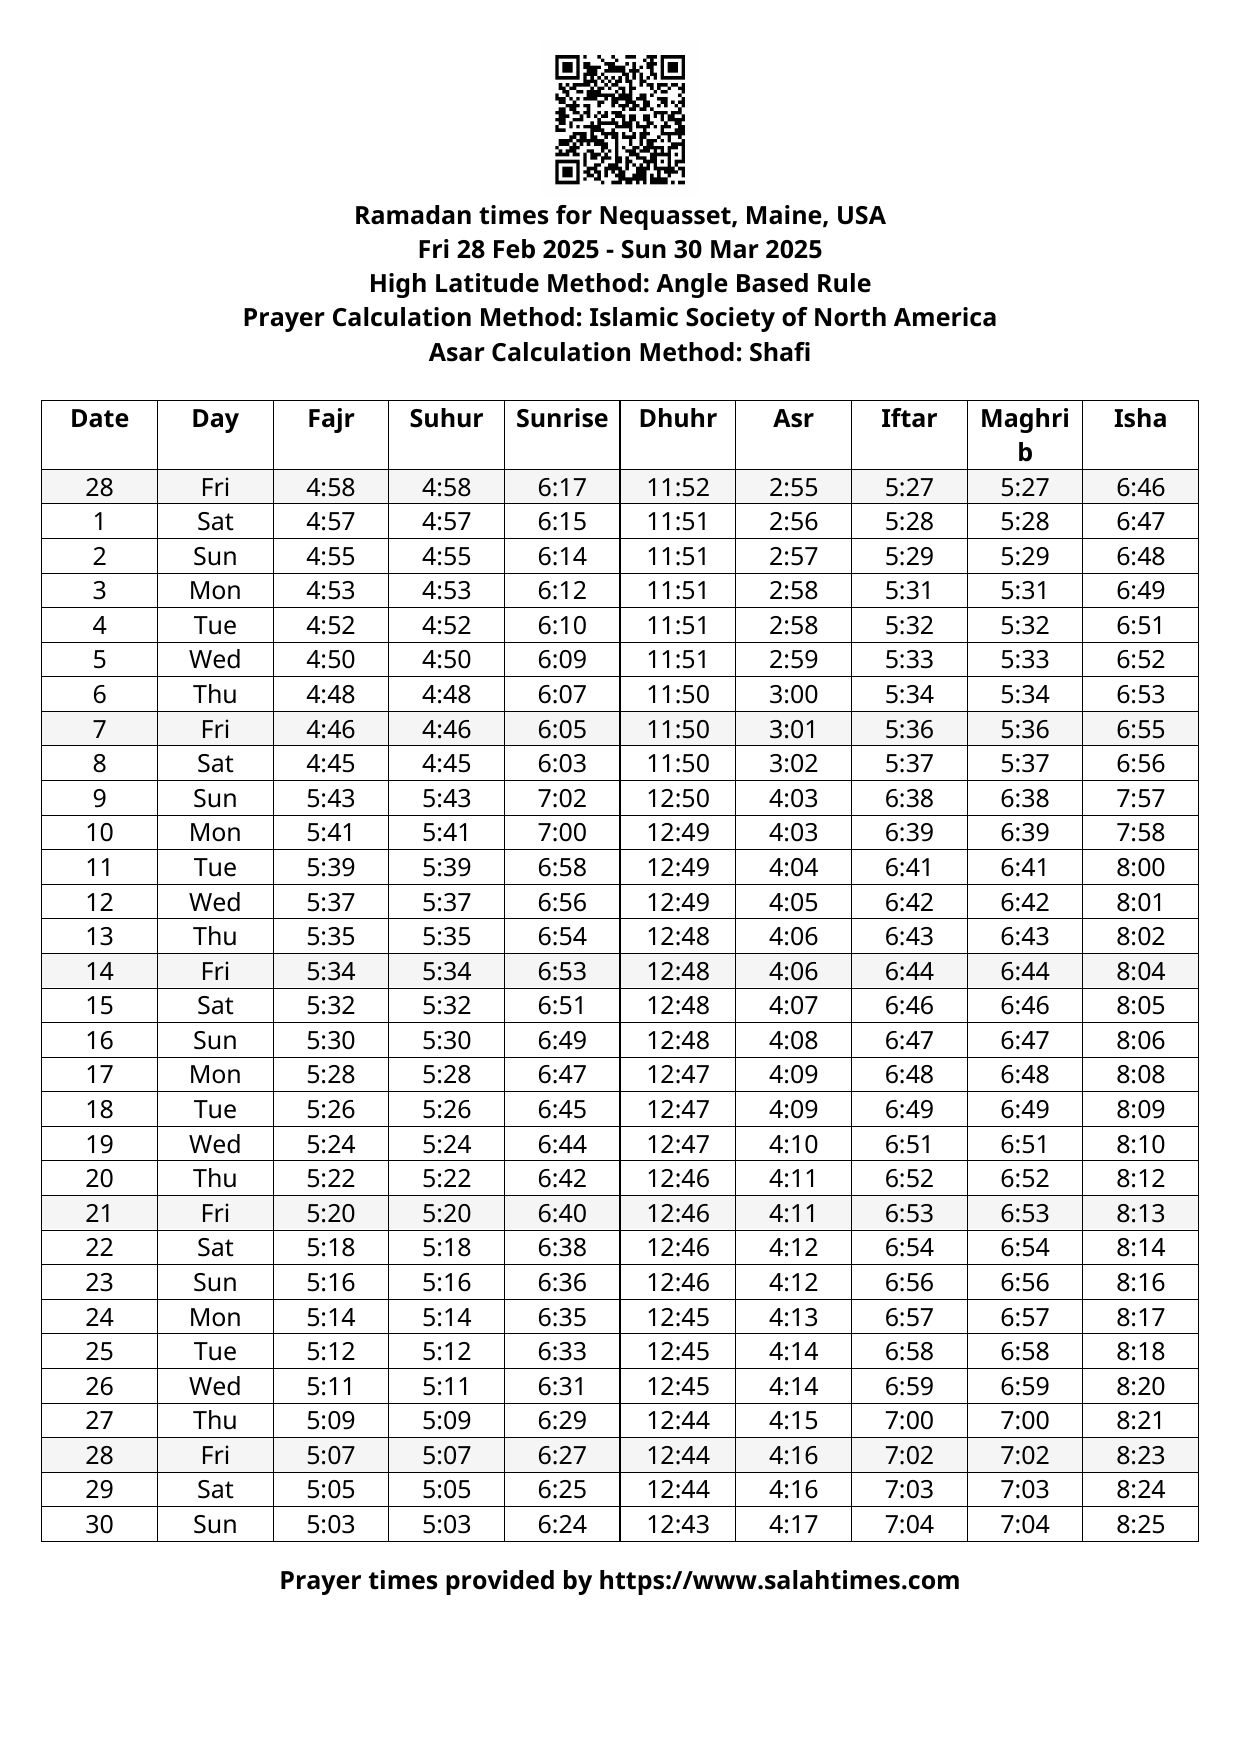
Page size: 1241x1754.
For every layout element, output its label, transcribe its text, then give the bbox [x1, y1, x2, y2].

table_cell 21 [42, 1196, 157, 1229]
text Asar Calculation Method: Shafi [42, 334, 1198, 368]
table_cell 5:35 [274, 919, 388, 953]
table_cell 5:18 [389, 1231, 504, 1264]
table_cell 6:42 [968, 885, 1082, 918]
table_cell 4:08 [736, 1023, 851, 1057]
table_cell 6:53 [1083, 677, 1198, 711]
table_cell 4:50 [389, 643, 504, 676]
table_cell 8 [42, 746, 157, 780]
table_cell 14 [42, 954, 157, 987]
table_cell 4:07 [736, 989, 851, 1022]
table_cell 7:00 [968, 1404, 1082, 1437]
table_cell 1 [42, 504, 157, 538]
table_cell 12:47 [621, 1058, 735, 1091]
table_cell 6:49 [852, 1092, 967, 1126]
table_cell 12:48 [621, 989, 735, 1022]
table_cell 5:34 [274, 954, 388, 987]
table_cell 12:47 [621, 1127, 735, 1160]
table_cell 4:06 [736, 954, 851, 987]
table_cell 22 [42, 1231, 157, 1264]
table_cell 5:18 [274, 1231, 388, 1264]
table_cell 6:48 [968, 1058, 1082, 1091]
table_cell Sun [158, 539, 273, 572]
table_cell 12:47 [621, 1092, 735, 1126]
table_cell Wed [158, 1369, 273, 1402]
table_cell 6:53 [968, 1196, 1082, 1229]
table_cell 4:46 [274, 712, 388, 745]
table_cell 6:58 [505, 850, 619, 884]
table_cell 5:27 [968, 470, 1082, 503]
table_cell 7:02 [505, 781, 619, 814]
table_cell Mon [158, 816, 273, 849]
table_cell 11:50 [621, 712, 735, 745]
table_cell 5:43 [389, 781, 504, 814]
table_cell 6:49 [505, 1023, 619, 1057]
table_cell 8:00 [1083, 850, 1198, 884]
table_cell 9 [42, 781, 157, 814]
table_cell 5:37 [968, 746, 1082, 780]
table_cell 5:24 [274, 1127, 388, 1160]
table_cell Sun [158, 1023, 273, 1057]
table_cell 6:46 [852, 989, 967, 1022]
table_cell 6:38 [852, 781, 967, 814]
table_cell 4:53 [389, 574, 504, 607]
table_cell 6:46 [968, 989, 1082, 1022]
table_cell 2:57 [736, 539, 851, 572]
picture [542, 41, 699, 198]
table_cell Mon [158, 1058, 273, 1091]
table_cell 8:24 [1083, 1473, 1198, 1506]
table_cell 11:50 [621, 746, 735, 780]
table_cell 6:57 [968, 1300, 1082, 1333]
table_cell 4:52 [389, 608, 504, 642]
table_cell 4:09 [736, 1058, 851, 1091]
table_cell 24 [42, 1300, 157, 1333]
table_cell 8:23 [1083, 1438, 1198, 1472]
table_cell 5:36 [852, 712, 967, 745]
table_cell 5:34 [389, 954, 504, 987]
table_cell 4:11 [736, 1196, 851, 1229]
table_cell 4:57 [389, 504, 504, 538]
table_cell 11:51 [621, 539, 735, 572]
table_cell 12:43 [621, 1507, 735, 1541]
table_cell Thu [158, 1161, 273, 1195]
table_cell 6:42 [505, 1161, 619, 1195]
table_cell Sun [158, 1265, 273, 1299]
table_cell 6:56 [505, 885, 619, 918]
table_cell 4:03 [736, 781, 851, 814]
table_cell 4:50 [274, 643, 388, 676]
table_cell 3:01 [736, 712, 851, 745]
table_cell 8:02 [1083, 919, 1198, 953]
table_cell 6:51 [1083, 608, 1198, 642]
table_cell 5:43 [274, 781, 388, 814]
table_cell 4:16 [736, 1473, 851, 1506]
table_cell 8:09 [1083, 1092, 1198, 1126]
table_cell 4:15 [736, 1404, 851, 1437]
table_cell 6:39 [968, 816, 1082, 849]
table_cell 4:48 [389, 677, 504, 711]
table_cell 6:44 [968, 954, 1082, 987]
table_cell Fri [158, 1438, 273, 1472]
table_cell 12:46 [621, 1265, 735, 1299]
table_cell 8:06 [1083, 1023, 1198, 1057]
table_cell 5:39 [274, 850, 388, 884]
table_cell 4:46 [389, 712, 504, 745]
table_cell 6:27 [505, 1438, 619, 1472]
table_cell 5:14 [274, 1300, 388, 1333]
table_cell 12:44 [621, 1438, 735, 1472]
table_cell 6:36 [505, 1265, 619, 1299]
table_cell 5:27 [852, 470, 967, 503]
table_cell 7:03 [852, 1473, 967, 1506]
table_cell 6:46 [1083, 470, 1198, 503]
table_cell 8:13 [1083, 1196, 1198, 1229]
table_cell 6:59 [968, 1369, 1082, 1402]
table_cell 30 [42, 1507, 157, 1541]
text Prayer times provided by https://www.salahtimes.com [42, 1563, 1198, 1597]
table_cell 4:55 [274, 539, 388, 572]
table_cell 6:45 [505, 1092, 619, 1126]
table_cell 5:09 [389, 1404, 504, 1437]
table_cell 5:05 [389, 1473, 504, 1506]
table_cell Wed [158, 643, 273, 676]
table_cell 5:16 [389, 1265, 504, 1299]
table_cell 26 [42, 1369, 157, 1402]
table_cell 10 [42, 816, 157, 849]
table_cell 6:54 [852, 1231, 967, 1264]
table_cell 15 [42, 989, 157, 1022]
table_cell 7:02 [968, 1438, 1082, 1472]
table_cell 5:39 [389, 850, 504, 884]
table_cell 4:06 [736, 919, 851, 953]
table_cell 12:45 [621, 1334, 735, 1368]
table_cell 6:51 [505, 989, 619, 1022]
table_cell 6:59 [852, 1369, 967, 1402]
table_header Sunrise [505, 401, 619, 469]
table_cell Mon [158, 574, 273, 607]
table_cell 6:54 [505, 919, 619, 953]
table_cell Sat [158, 1231, 273, 1264]
table_cell 8:01 [1083, 885, 1198, 918]
table_cell 8:20 [1083, 1369, 1198, 1402]
table_cell 6:52 [852, 1161, 967, 1195]
table_cell 7:00 [852, 1404, 967, 1437]
table_cell 8:18 [1083, 1334, 1198, 1368]
table_cell 12:45 [621, 1369, 735, 1402]
table_header Maghrib [968, 401, 1082, 469]
table_cell 8:14 [1083, 1231, 1198, 1264]
table_cell 6:48 [852, 1058, 967, 1091]
table_cell 6:41 [968, 850, 1082, 884]
table_cell 6:42 [852, 885, 967, 918]
table_cell 4:14 [736, 1369, 851, 1402]
table_cell Sat [158, 989, 273, 1022]
table_cell 5:41 [274, 816, 388, 849]
table_cell Fri [158, 954, 273, 987]
table_cell 4:12 [736, 1231, 851, 1264]
table_cell 8:10 [1083, 1127, 1198, 1160]
table_cell 4:53 [274, 574, 388, 607]
table_cell 4:09 [736, 1092, 851, 1126]
table_cell 5:31 [852, 574, 967, 607]
table_cell 2:58 [736, 574, 851, 607]
table_cell 12:44 [621, 1404, 735, 1437]
table_cell 11:51 [621, 608, 735, 642]
table_cell 8:16 [1083, 1265, 1198, 1299]
table_cell 4:14 [736, 1334, 851, 1368]
table_cell 5:34 [968, 677, 1082, 711]
table_cell 5:34 [852, 677, 967, 711]
table_cell 6:55 [1083, 712, 1198, 745]
table_cell Sat [158, 1473, 273, 1506]
table_cell 5:07 [274, 1438, 388, 1472]
table_cell 4:57 [274, 504, 388, 538]
table_cell 6:38 [968, 781, 1082, 814]
table_cell 5:09 [274, 1404, 388, 1437]
table_cell 5:07 [389, 1438, 504, 1472]
table_cell 8:25 [1083, 1507, 1198, 1541]
table_cell Wed [158, 1127, 273, 1160]
table_cell 8:05 [1083, 989, 1198, 1022]
table_cell 5:20 [389, 1196, 504, 1229]
table_cell 5:20 [274, 1196, 388, 1229]
table_cell Sat [158, 746, 273, 780]
table_cell 18 [42, 1092, 157, 1126]
table_cell 4:58 [274, 470, 388, 503]
table_cell Thu [158, 1404, 273, 1437]
table_cell 12:44 [621, 1473, 735, 1506]
table_cell 5 [42, 643, 157, 676]
table_cell 19 [42, 1127, 157, 1160]
table_header Asr [736, 401, 851, 469]
table_cell 5:35 [389, 919, 504, 953]
table_cell 5:32 [274, 989, 388, 1022]
table_cell 6:57 [852, 1300, 967, 1333]
table_cell 6:35 [505, 1300, 619, 1333]
table_cell 5:37 [852, 746, 967, 780]
table_cell Tue [158, 1334, 273, 1368]
text High Latitude Method: Angle Based Rule [42, 266, 1198, 300]
table_header Suhur [389, 401, 504, 469]
table_cell Fri [158, 470, 273, 503]
table_cell 6:58 [968, 1334, 1082, 1368]
table_cell 4:48 [274, 677, 388, 711]
table_cell Sun [158, 781, 273, 814]
table_cell 4:45 [389, 746, 504, 780]
table_cell 5:03 [274, 1507, 388, 1541]
table_cell 6:48 [1083, 539, 1198, 572]
table_cell 5:37 [389, 885, 504, 918]
table_cell 5:37 [274, 885, 388, 918]
table_cell 6:44 [505, 1127, 619, 1160]
table_cell 5:26 [389, 1092, 504, 1126]
table_cell 4:03 [736, 816, 851, 849]
table_cell 6:52 [968, 1161, 1082, 1195]
table_cell 11:51 [621, 574, 735, 607]
table_cell 2:59 [736, 643, 851, 676]
table_cell 13 [42, 919, 157, 953]
table_cell 5:31 [968, 574, 1082, 607]
table_cell Fri [158, 1196, 273, 1229]
table_cell 4:05 [736, 885, 851, 918]
table_cell 6:49 [968, 1092, 1082, 1126]
table_cell 5:12 [389, 1334, 504, 1368]
table_cell 5:22 [274, 1161, 388, 1195]
table_cell 12:50 [621, 781, 735, 814]
table_cell 5:29 [968, 539, 1082, 572]
table_cell 4:13 [736, 1300, 851, 1333]
table_cell 11:50 [621, 677, 735, 711]
table_cell 5:14 [389, 1300, 504, 1333]
table_cell 6:07 [505, 677, 619, 711]
table_cell 6:54 [968, 1231, 1082, 1264]
table_cell 3:02 [736, 746, 851, 780]
table_cell 5:11 [389, 1369, 504, 1402]
table_cell Mon [158, 1300, 273, 1333]
table_cell 5:33 [852, 643, 967, 676]
table_cell 6:47 [852, 1023, 967, 1057]
table_cell Thu [158, 919, 273, 953]
table_cell 12:46 [621, 1161, 735, 1195]
table_cell 4:58 [389, 470, 504, 503]
table_cell 5:03 [389, 1507, 504, 1541]
table_cell 17 [42, 1058, 157, 1091]
table_cell 12:48 [621, 954, 735, 987]
table_header Dhuhr [621, 401, 735, 469]
table_cell 6:56 [852, 1265, 967, 1299]
table_cell 6:53 [852, 1196, 967, 1229]
table_cell Thu [158, 677, 273, 711]
table_cell 4:12 [736, 1265, 851, 1299]
text Fri 28 Feb 2025 - Sun 30 Mar 2025 [42, 232, 1198, 266]
table_cell 7:00 [505, 816, 619, 849]
table_cell 5:28 [389, 1058, 504, 1091]
table_cell 7:04 [852, 1507, 967, 1541]
table_header Date [42, 401, 157, 469]
table_header Day [158, 401, 273, 469]
table_cell 5:30 [389, 1023, 504, 1057]
table_cell 5:36 [968, 712, 1082, 745]
table_cell 5:28 [968, 504, 1082, 538]
table_cell 11:51 [621, 643, 735, 676]
table_cell 4:17 [736, 1507, 851, 1541]
table_cell 12:48 [621, 1023, 735, 1057]
table_cell 25 [42, 1334, 157, 1368]
table_cell 6:47 [968, 1023, 1082, 1057]
table_cell 28 [42, 1438, 157, 1472]
table_cell 6:39 [852, 816, 967, 849]
table_cell 23 [42, 1265, 157, 1299]
table_cell 6:43 [968, 919, 1082, 953]
table_cell Tue [158, 608, 273, 642]
table_cell 5:05 [274, 1473, 388, 1506]
table_cell 27 [42, 1404, 157, 1437]
table_cell Wed [158, 885, 273, 918]
table_cell 5:41 [389, 816, 504, 849]
table_cell 11 [42, 850, 157, 884]
table_cell 7:58 [1083, 816, 1198, 849]
table_cell 5:12 [274, 1334, 388, 1368]
table_cell 5:32 [389, 989, 504, 1022]
table_header Iftar [852, 401, 967, 469]
table_cell 6:29 [505, 1404, 619, 1437]
table_cell 6:47 [505, 1058, 619, 1091]
table_cell 12:46 [621, 1196, 735, 1229]
table_cell 5:28 [852, 504, 967, 538]
table_cell Tue [158, 850, 273, 884]
table_cell 5:33 [968, 643, 1082, 676]
table_cell 4:16 [736, 1438, 851, 1472]
table_cell 6:56 [1083, 746, 1198, 780]
table_cell 12:45 [621, 1300, 735, 1333]
table_cell 6:49 [1083, 574, 1198, 607]
table_cell 5:11 [274, 1369, 388, 1402]
table_cell 5:26 [274, 1092, 388, 1126]
table_cell Sun [158, 1507, 273, 1541]
table_cell 6:33 [505, 1334, 619, 1368]
table_cell Tue [158, 1092, 273, 1126]
table_cell 2:58 [736, 608, 851, 642]
table_cell 7 [42, 712, 157, 745]
table_cell 4:55 [389, 539, 504, 572]
table_cell 6:53 [505, 954, 619, 987]
table_cell 3:00 [736, 677, 851, 711]
table_cell 6:43 [852, 919, 967, 953]
table_cell 28 [42, 470, 157, 503]
table_cell 8:21 [1083, 1404, 1198, 1437]
table_cell 5:24 [389, 1127, 504, 1160]
table_cell 5:32 [968, 608, 1082, 642]
table_cell 12:48 [621, 919, 735, 953]
table_cell 6:56 [968, 1265, 1082, 1299]
table_header Fajr [274, 401, 388, 469]
table_cell 29 [42, 1473, 157, 1506]
table_cell 6:31 [505, 1369, 619, 1402]
table_cell 6:14 [505, 539, 619, 572]
table_cell 2:56 [736, 504, 851, 538]
table_cell 8:12 [1083, 1161, 1198, 1195]
table_cell 5:22 [389, 1161, 504, 1195]
table_cell 6:41 [852, 850, 967, 884]
table_cell 8:17 [1083, 1300, 1198, 1333]
table_cell 6:24 [505, 1507, 619, 1541]
table_cell 12:49 [621, 816, 735, 849]
table_cell 16 [42, 1023, 157, 1057]
table_cell 4:04 [736, 850, 851, 884]
table_cell Fri [158, 712, 273, 745]
table_cell 5:30 [274, 1023, 388, 1057]
table_cell 8:08 [1083, 1058, 1198, 1091]
table_cell 6:15 [505, 504, 619, 538]
table_cell 7:04 [968, 1507, 1082, 1541]
table_cell 6:10 [505, 608, 619, 642]
table_cell 6:51 [852, 1127, 967, 1160]
table_cell 11:51 [621, 504, 735, 538]
table_cell 12:46 [621, 1231, 735, 1264]
table_cell 6:40 [505, 1196, 619, 1229]
table_cell 20 [42, 1161, 157, 1195]
table_cell 6:47 [1083, 504, 1198, 538]
table_cell 6:44 [852, 954, 967, 987]
table_cell 6:12 [505, 574, 619, 607]
table_cell 7:03 [968, 1473, 1082, 1506]
table_cell 3 [42, 574, 157, 607]
text Ramadan times for Nequasset, Maine, USA [42, 198, 1198, 232]
table_cell 12:49 [621, 885, 735, 918]
table_cell 5:32 [852, 608, 967, 642]
table_header Isha [1083, 401, 1198, 469]
table_cell 4 [42, 608, 157, 642]
table_cell 4:45 [274, 746, 388, 780]
table_cell 6:25 [505, 1473, 619, 1506]
table_cell 6 [42, 677, 157, 711]
table_cell 6:17 [505, 470, 619, 503]
table_cell 6:51 [968, 1127, 1082, 1160]
table_cell 7:02 [852, 1438, 967, 1472]
table_cell 6:09 [505, 643, 619, 676]
table_cell 2:55 [736, 470, 851, 503]
table_cell 5:16 [274, 1265, 388, 1299]
table_cell 4:10 [736, 1127, 851, 1160]
table_cell 4:11 [736, 1161, 851, 1195]
table_cell 7:57 [1083, 781, 1198, 814]
table_cell 4:52 [274, 608, 388, 642]
table_cell 5:28 [274, 1058, 388, 1091]
table_cell 12:49 [621, 850, 735, 884]
text Prayer Calculation Method: Islamic Society of North America [42, 300, 1198, 334]
table_cell 5:29 [852, 539, 967, 572]
table_cell 6:52 [1083, 643, 1198, 676]
table_cell 6:58 [852, 1334, 967, 1368]
table_cell 11:52 [621, 470, 735, 503]
table_cell Sat [158, 504, 273, 538]
table_cell 6:03 [505, 746, 619, 780]
table_cell 6:38 [505, 1231, 619, 1264]
table_cell 2 [42, 539, 157, 572]
table_cell 8:04 [1083, 954, 1198, 987]
table_cell 12 [42, 885, 157, 918]
table_cell 6:05 [505, 712, 619, 745]
